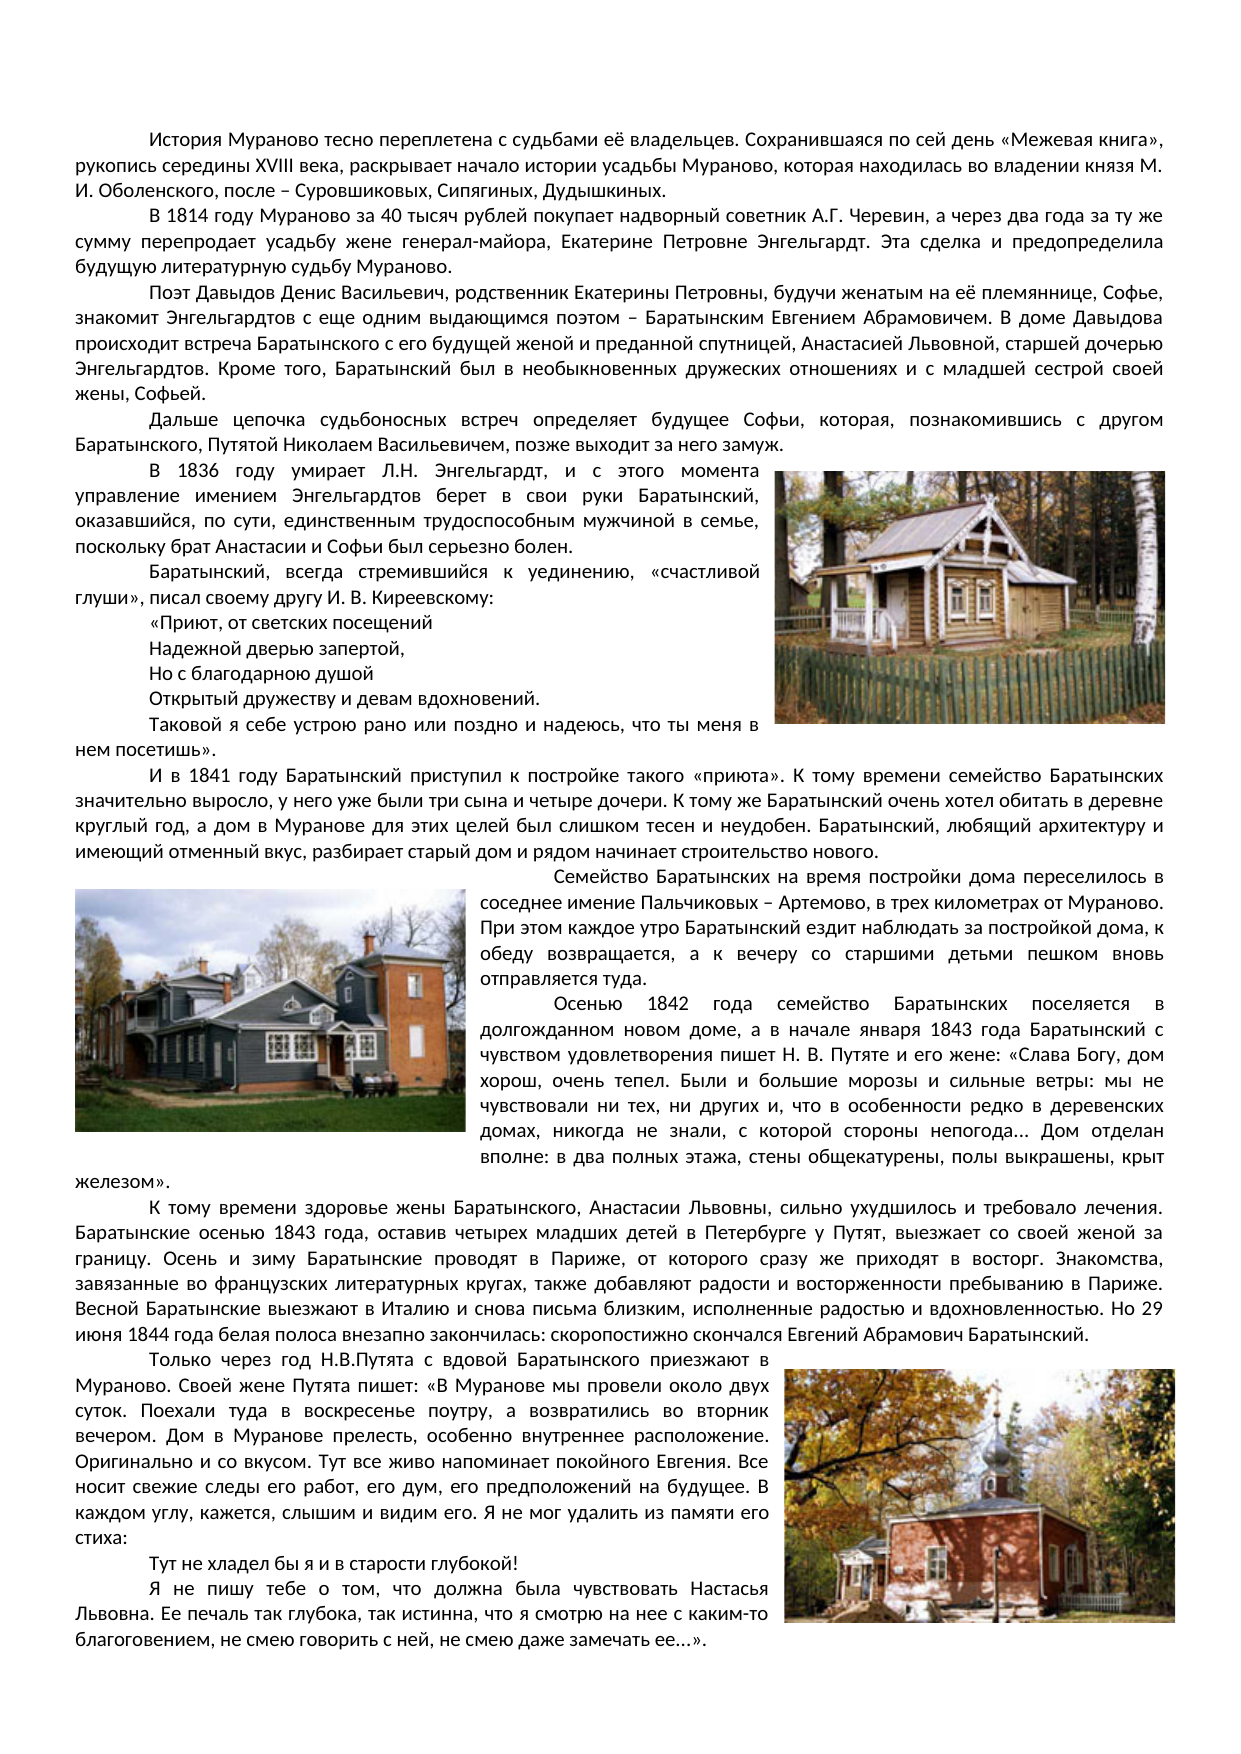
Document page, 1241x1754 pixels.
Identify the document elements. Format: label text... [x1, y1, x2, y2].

text К тому времени здоровье жены Баратынского, Анастасии Львовны, сильно ухудшилось и требовало лечения. Баратынские осенью 1843 года, оставив четырех младших детей в Петербурге у Путят, выезжает со своей женой за границу. Осень и зиму Баратынские проводят в Париже, от которого сразу же приходят в восторг. Знакомства, завязанные во французских литературных кругах, также добавляют радости и восторженности пребыванию в Париже. Весной Баратынские выезжают в Италию и снова письма близким, исполненные радостью и вдохновленностью. Но 29 июня 1844 года белая полоса внезапно закончилась: скоропостижно скончался Евгений Абрамович Баратынский. [75, 1194, 1165, 1346]
picture [774, 471, 1166, 724]
picture [784, 1369, 1175, 1623]
text В 1836 году умирает Л.Н. Энгельгардт, и с этого момента управление имением Энгельгардтов берет в свои руки Баратынский, оказавшийся, по сути, единственным трудоспособным мужчиной в семье, поскольку брат Анастасии и Софьи был серьезно болен. [75, 457, 1165, 558]
text Я не пишу тебе о том, что должна была чувствовать Настасья Львовна. Ее печаль так глубока, так истинна, что я смотрю на нее с каким-то благоговением, не смею говорить с ней, не смею даже замечать ее...». [75, 1575, 1165, 1651]
text Но с благодарною душой [75, 660, 774, 686]
text Поэт Давыдов Денис Васильевич, родственник Екатерины Петровны, будучи женатым на её племяннице, Софье, знакомит Энгельгардтов с еще одним выдающимся поэтом – Баратынским Евгением Абрамовичем. В доме Давыдова происходит встреча Баратынского с его будущей женой и преданной спутницей, Анастасией Львовной, старшей дочерью Энгельгардтов. Кроме того, Баратынский был в необыкновенных дружеских отношениях и с младшей сестрой своей жены, Софьей. [75, 279, 1165, 406]
text В 1814 году Мураново за 40 тысяч рублей покупает надворный советник А.Г. Черевин, а через два года за ту же сумму перепродает усадьбу жене генерал-майора, Екатерине Петровне Энгельгардт. Эта сделка и предопределила будущую литературную судьбу Мураново. [75, 203, 1165, 279]
text Семейство Баратынских на время постройки дома переселилось в соседнее имение Пальчиковых – Артемово, в трех километрах от Мураново. При этом каждое утро Баратынский ездит наблюдать за постройкой дома, к обеду возвращается, а к вечеру со старшими детьми пешком вновь отправляется туда. [75, 863, 1165, 991]
picture [75, 889, 466, 1132]
text Осенью 1842 года семейство Баратынских поселяется в долгожданном новом доме, а в начале января 1843 года Баратынский с чувством удовлетворения пишет Н. В. Путяте и его жене: «Слава Богу, дом хорош, очень тепел. Были и большие морозы и сильные ветры: мы не чувствовали ни тех, ни других и, что в особенности редко в деревенских домах, никогда не знали, с которой стороны непогода... Дом отделан вполне: в два полных этажа, стены общекатурены, полы выкрашены, крыт железом». [75, 991, 1165, 1194]
text История Мураново тесно переплетена с судьбами её владельцев. Сохранившаяся по сей день «Межевая книга», рукопись середины XVIII века, раскрывает начало истории усадьбы Мураново, которая находилась во владении князя М. И. Оболенского, после – Суровшиковых, Сипягиных, Дудышкиных. [75, 126, 1165, 203]
text Таковой я себе устрою рано или поздно и надеюсь, что ты меня в нем посетишь». [75, 711, 1165, 762]
text Дальше цепочка судьбоносных встреч определяет будущее Софьи, которая, познакомившись с другом Баратынского, Путятой Николаем Васильевичем, позже выходит за него замуж. [75, 406, 1165, 457]
text Открытый дружеству и девам вдохновений. [75, 686, 774, 711]
text Только через год Н.В.Путята с вдовой Баратынского приезжают в Мураново. Своей жене Путята пишет: «В Муранове мы провели около двух суток. Поехали туда в воскресенье поутру, а возвратились во вторник вечером. Дом в Муранове прелесть, особенно внутреннее расположение. Оригинально и со вкусом. Тут все живо напоминает покойного Евгения. Все носит свежие следы его работ, его дум, его предположений на будущее. В каждом углу, кажется, слышим и видим его. Я не мог удалить из памяти его стиха: [75, 1346, 1165, 1550]
text Баратынский, всегда стремившийся к уединению, «счастливой глуши», писал своему другу И. В. Киреевскому: [75, 558, 774, 609]
text Надежной дверью запертой, [75, 635, 774, 660]
text И в 1841 году Баратынский приступил к постройке такого «приюта». К тому времени семейство Баратынских значительно выросло, у него уже были три сына и четыре дочери. К тому же Баратынский очень хотел обитать в деревне круглый год, а дом в Муранове для этих целей был слишком тесен и неудобен. Баратынский, любящий архитектуру и имеющий отменный вкус, разбирает старый дом и рядом начинает строительство нового. [75, 762, 1165, 863]
text Тут не хладел бы я и в старости глубокой! [75, 1550, 784, 1575]
text «Приют, от светских посещений [75, 609, 774, 635]
